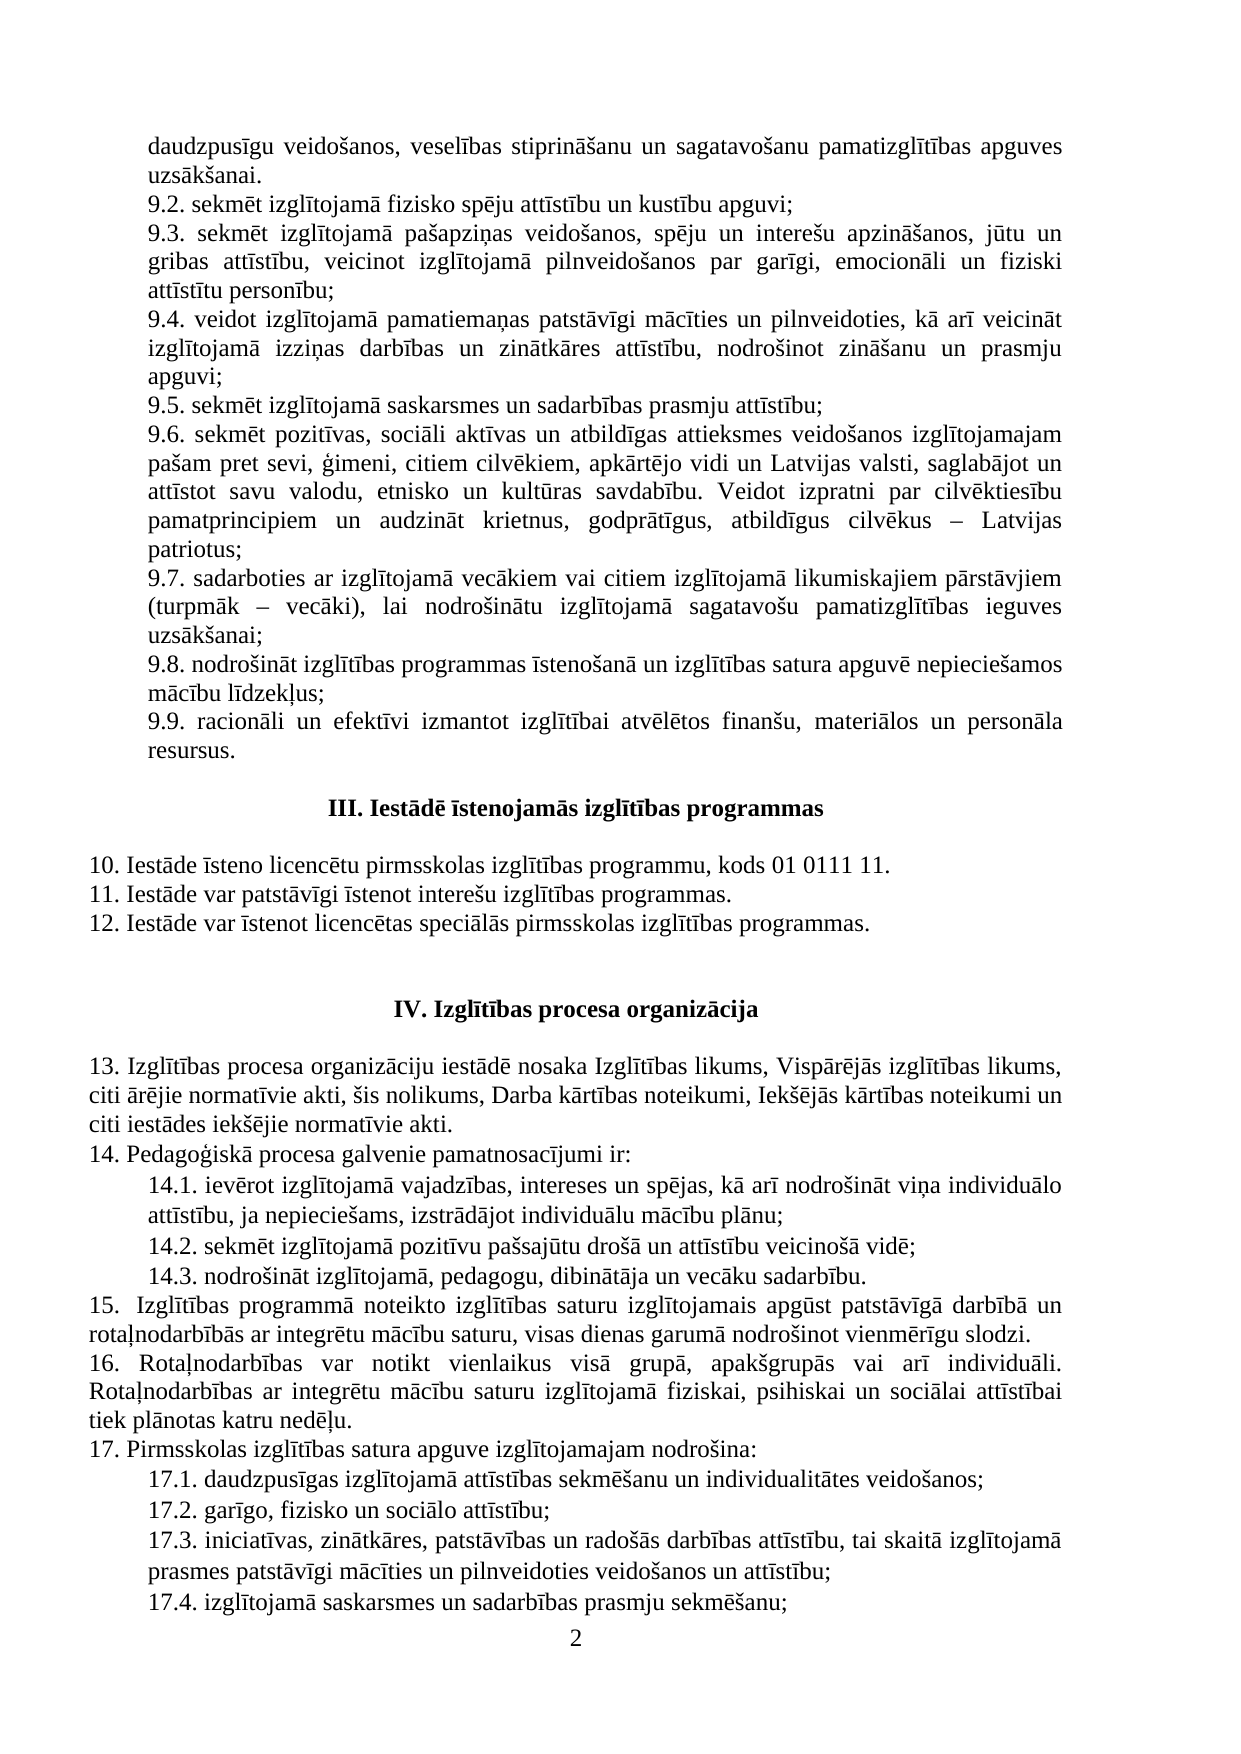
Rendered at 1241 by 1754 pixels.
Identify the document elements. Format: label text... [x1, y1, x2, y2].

text 14.3. nodrošināt izglītojamā, pedagogu, dibinātāja un vecāku sadarbību. [148, 1260, 1063, 1290]
text 14.1. ievērot izglītojamā vajadzības, intereses un spējas, kā arī nodrošināt viņa individuālo attīstību, ja nepieciešams, izstrādājot individuālu mācību plānu; [148, 1168, 1063, 1229]
text 17. Pirmsskolas izglītības satura apguve izglītojamajam nodrošina: [89, 1434, 1063, 1463]
text 10. Iestāde īsteno licencētu pirmsskolas izglītības programmu, kods 01 0111 11. [89, 850, 1063, 879]
text 12. Iestāde var īstenot licencētas speciālās pirmsskolas izglītības programmas. [89, 908, 1063, 936]
text 15. Izglītības programmā noteikto izglītības saturu izglītojamais apgūst patstāvīgā darbībā un rotaļnodarbībās ar integrētu mācību saturu, visas dienas garumā nodrošinot vienmērīgu slodzi. [89, 1290, 1063, 1348]
text 11. Iestāde var patstāvīgi īstenot interešu izglītības programmas. [89, 879, 1063, 908]
text 9.7. sadarboties ar izglītojamā vecākiem vai citiem izglītojamā likumiskajiem pārstāvjiem (turpmāk – vecāki), lai nodrošinātu izglītojamā sagatavošu pamatizglītības ieguves uzsākšanai; [148, 563, 1063, 649]
text 16. Rotaļnodarbības var notikt vienlaikus visā grupā, apakšgrupās vai arī individuāli. Rotaļnodarbības ar integrētu mācību saturu izglītojamā fiziskai, psihiskai un sociālai attīstībai tiek plānotas katru nedēļu. [89, 1348, 1063, 1434]
text 9.2. sekmēt izglītojamā fizisko spēju attīstību un kustību apguvi; [148, 189, 1063, 218]
text 17.2. garīgo, fizisko un sociālo attīstību; [148, 1493, 1063, 1524]
text 13. Izglītības procesa organizāciju iestādē nosaka Izglītības likums, Vispārējās izglītības likums, citi ārējie normatīvie akti, šis , Darba kārtības noteikumi, Iekšējās kārtības noteikumi un citi iestādes iekšējie normatīvie akti. [89, 1051, 1063, 1138]
text 17.1. daudzpusīgas izglītojamā attīstības sekmēšanu un individualitātes veidošanos; [148, 1463, 1063, 1493]
text 14. Pedagoģiskā procesa galvenie pamatnosacījumi ir: [89, 1138, 1063, 1168]
text 9.4. veidot izglītojamā pamatiemaņas patstāvīgi mācīties un pilnveidoties, kā arī veicināt izglītojamā izziņas darbības un zinātkāres attīstību, nodrošinot zināšanu un prasmju apguvi; [148, 304, 1063, 390]
text IV. Izglītības procesa organizācija [89, 994, 1063, 1023]
text 9.3. sekmēt izglītojamā pašapziņas veidošanos, spēju un interešu apzināšanos, jūtu un gribas attīstību, veicinot izglītojamā pilnveidošanos par garīgi, emocionāli un fiziski attīstītu personību; [148, 218, 1063, 304]
text 9.8. nodrošināt izglītības programmas īstenošanā un izglītības satura apguvē nepieciešamos mācību līdzekļus; [148, 649, 1063, 706]
text 17.3. iniciatīvas, zinātkāres, patstāvības un radošās darbības attīstību, tai skaitā izglītojamā prasmes patstāvīgi mācīties un pilnveidoties veidošanos un attīstību; [148, 1524, 1063, 1585]
text 14.2. sekmēt izglītojamā pozitīvu pašsajūtu drošā un attīstību veicinošā vidē; [148, 1229, 1063, 1260]
text 9.9. racionāli un efektīvi izmantot izglītībai atvēlētos finanšu, materiālos un personāla resursus. [148, 706, 1063, 764]
text 9.5. sekmēt izglītojamā saskarsmes un sadarbības prasmju attīstību; [148, 390, 1063, 419]
text 17.4. izglītojamā saskarsmes un sadarbības prasmju sekmēšanu; [148, 1585, 1063, 1615]
text III. Iestādē īstenojamās izglītības programmas [89, 793, 1063, 821]
text 9.6. sekmēt pozitīvas, sociāli aktīvas un atbildīgas attieksmes veidošanos izglītojamajam pašam pret sevi, ģimeni, citiem cilvēkiem, apkārtējo vidi un Latvijas valsti, saglabājot un attīstot savu valodu, etnisko un kultūras savdabību. Veidot izpratni par cilvēktiesību pamatprincipiem un audzināt krietnus, godprātīgus, atbildīgus cilvēkus – Latvijas patriotus; [148, 419, 1063, 563]
